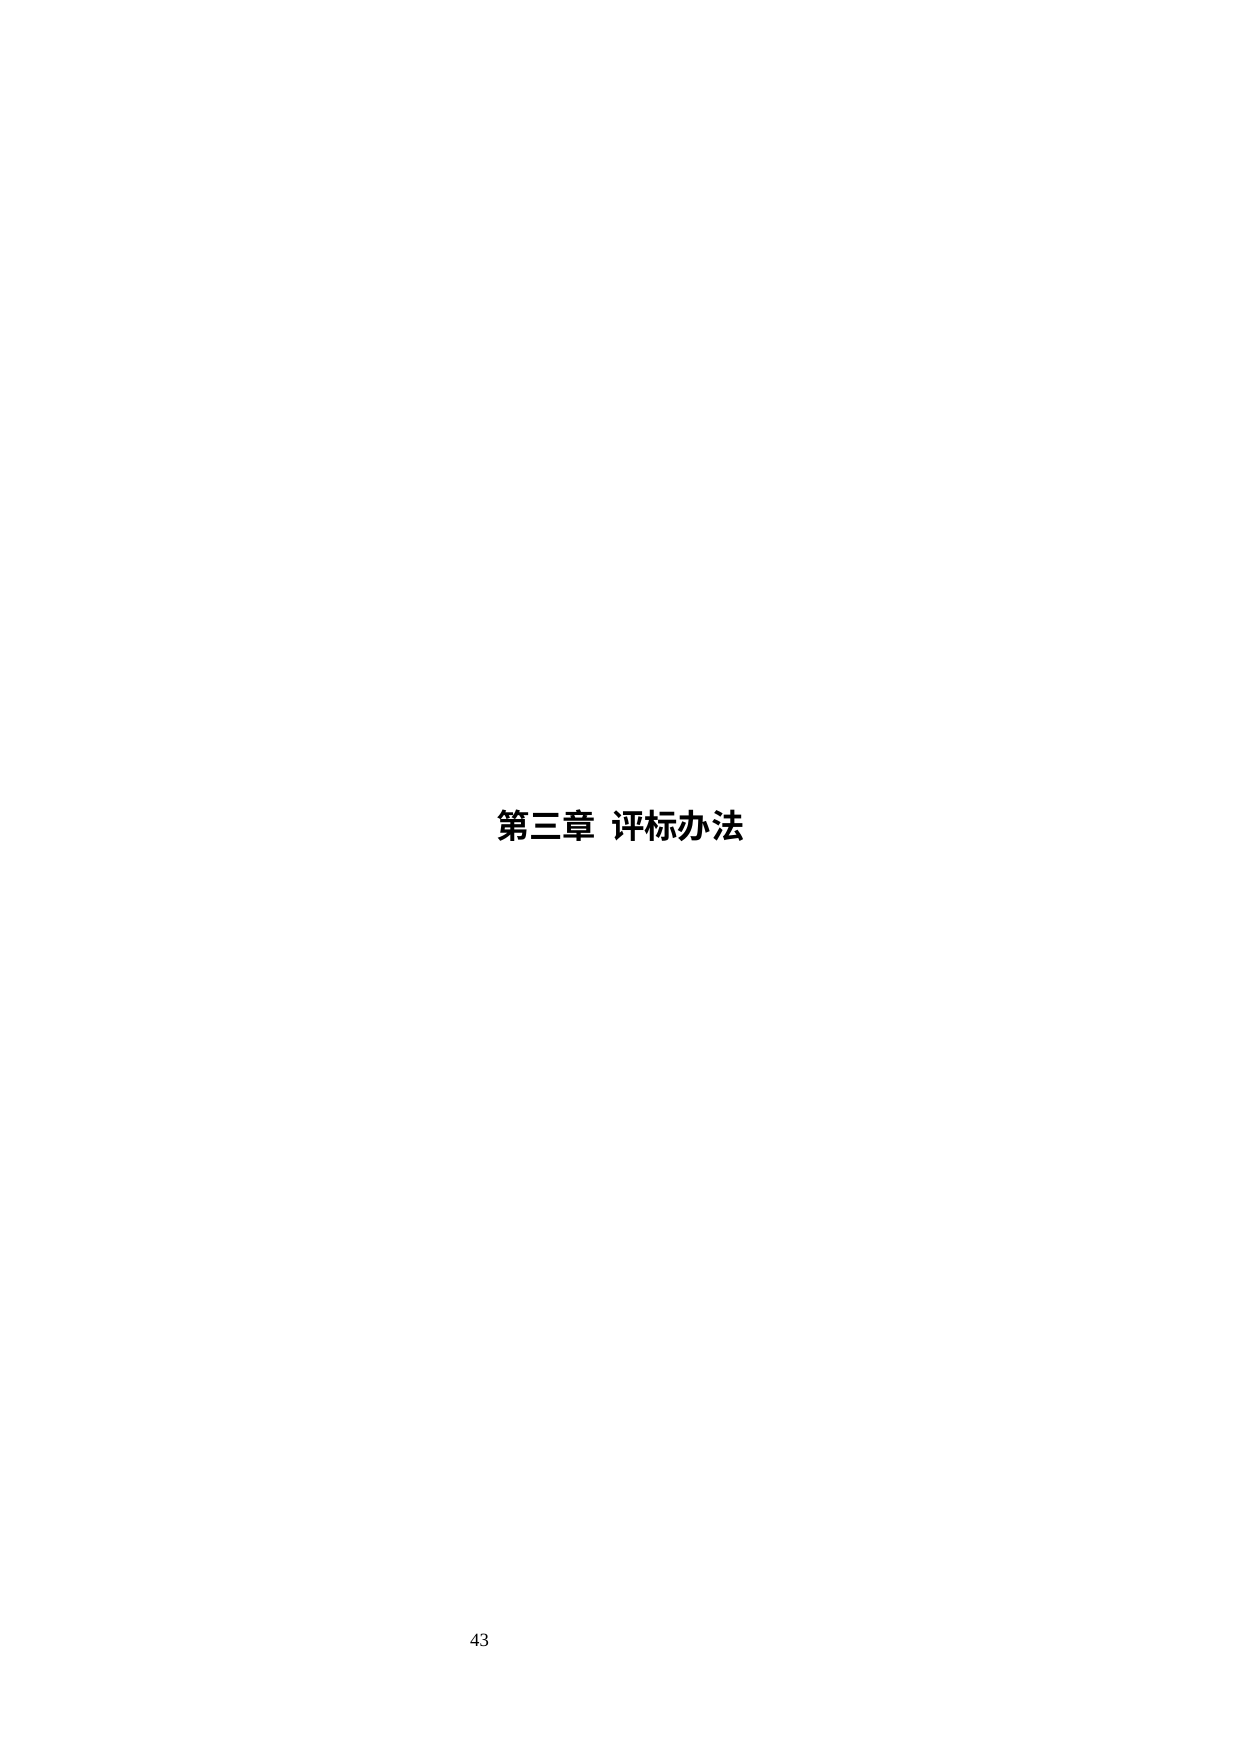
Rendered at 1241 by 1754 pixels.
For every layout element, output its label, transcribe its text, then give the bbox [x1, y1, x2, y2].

subtitle 第三章 评标办法 [187, 792, 1053, 857]
